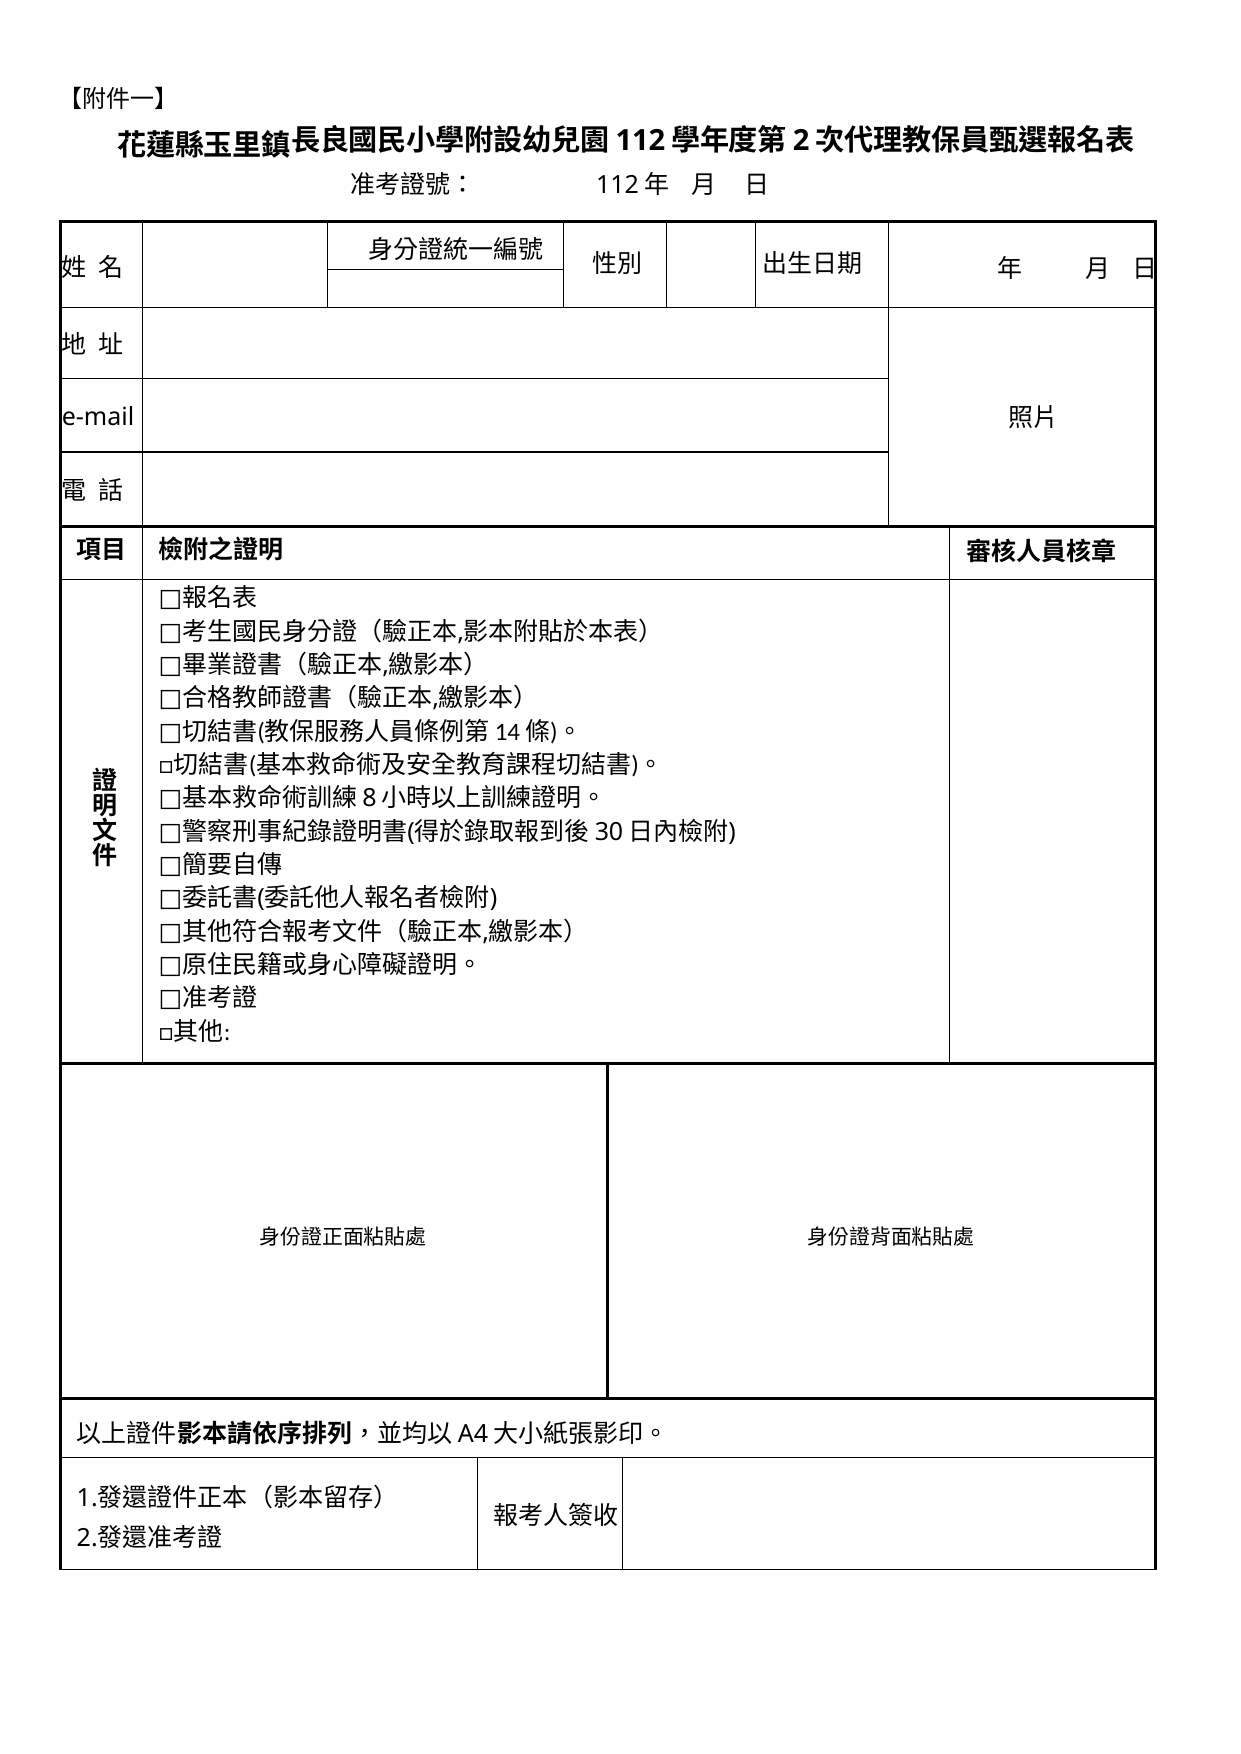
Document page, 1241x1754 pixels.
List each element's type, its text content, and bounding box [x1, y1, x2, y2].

table_cell [950, 580, 1154, 925]
table_cell e-mail [62, 379, 142, 451]
table_cell 以上證件影本請依序排列，並均以A4大小紙張影印。 [62, 1400, 1154, 1457]
table_cell 身份證背面粘貼處 [609, 1065, 1154, 1397]
table_cell [623, 1458, 1154, 1569]
table_header 出生日期 [756, 223, 888, 307]
table_cell 證明文件 [62, 580, 142, 1062]
table_cell 審核人員核章 [950, 528, 1154, 579]
table_header [143, 223, 327, 307]
table_cell 項目 [62, 528, 142, 579]
table_cell □報名表 □考生國民身分證（驗正本,影本附貼於本表） □畢業證書（驗正本,繳影本） □合格教師證書（驗正本,繳影本） □切結書(教保服務人員條例第14條)。 □切結書(基本救命術及安全教育課程切結書)。 □基本救命術訓練8小時以上訓練證明。 □警察刑事紀錄證明書(得於錄取報到後30日內檢附) □簡要自傳 □委託書(委託他人報名者檢附) □其他符合報考文件（驗正本,繳影本） □原住民籍或身心障礙證明。 □准考證 □其他: [143, 580, 949, 1062]
table_header 年 月 日 [889, 223, 1154, 307]
table_cell 照片 [889, 308, 1154, 524]
table_cell 1.發還證件正本（影本留存） 2.發還准考證 [62, 1458, 477, 1569]
table_header 性別 [564, 223, 666, 307]
table_header 身分證統一編號 [328, 223, 563, 269]
text 花蓮縣玉里鎮長良國民小學附設幼兒園112學年度第2次代理教保員甄選報名表 [73, 114, 1178, 160]
table_cell 地 址 [62, 308, 142, 378]
text 【附件一】 [58, 79, 1182, 114]
table_cell [328, 270, 563, 307]
table_cell [950, 925, 1154, 1062]
table_cell 身份證正面粘貼處 [62, 1065, 606, 1397]
table_cell 檢附之證明 [143, 528, 949, 579]
table_cell 報考人簽收 [478, 1458, 622, 1569]
table_cell 電 話 [62, 453, 142, 524]
table_header 姓 名 [62, 223, 142, 307]
table_cell [143, 453, 888, 524]
table_header [667, 223, 755, 307]
table_cell [143, 308, 888, 378]
table_cell [143, 379, 888, 451]
text 准考證號： 112年 月 日 [73, 171, 1184, 199]
